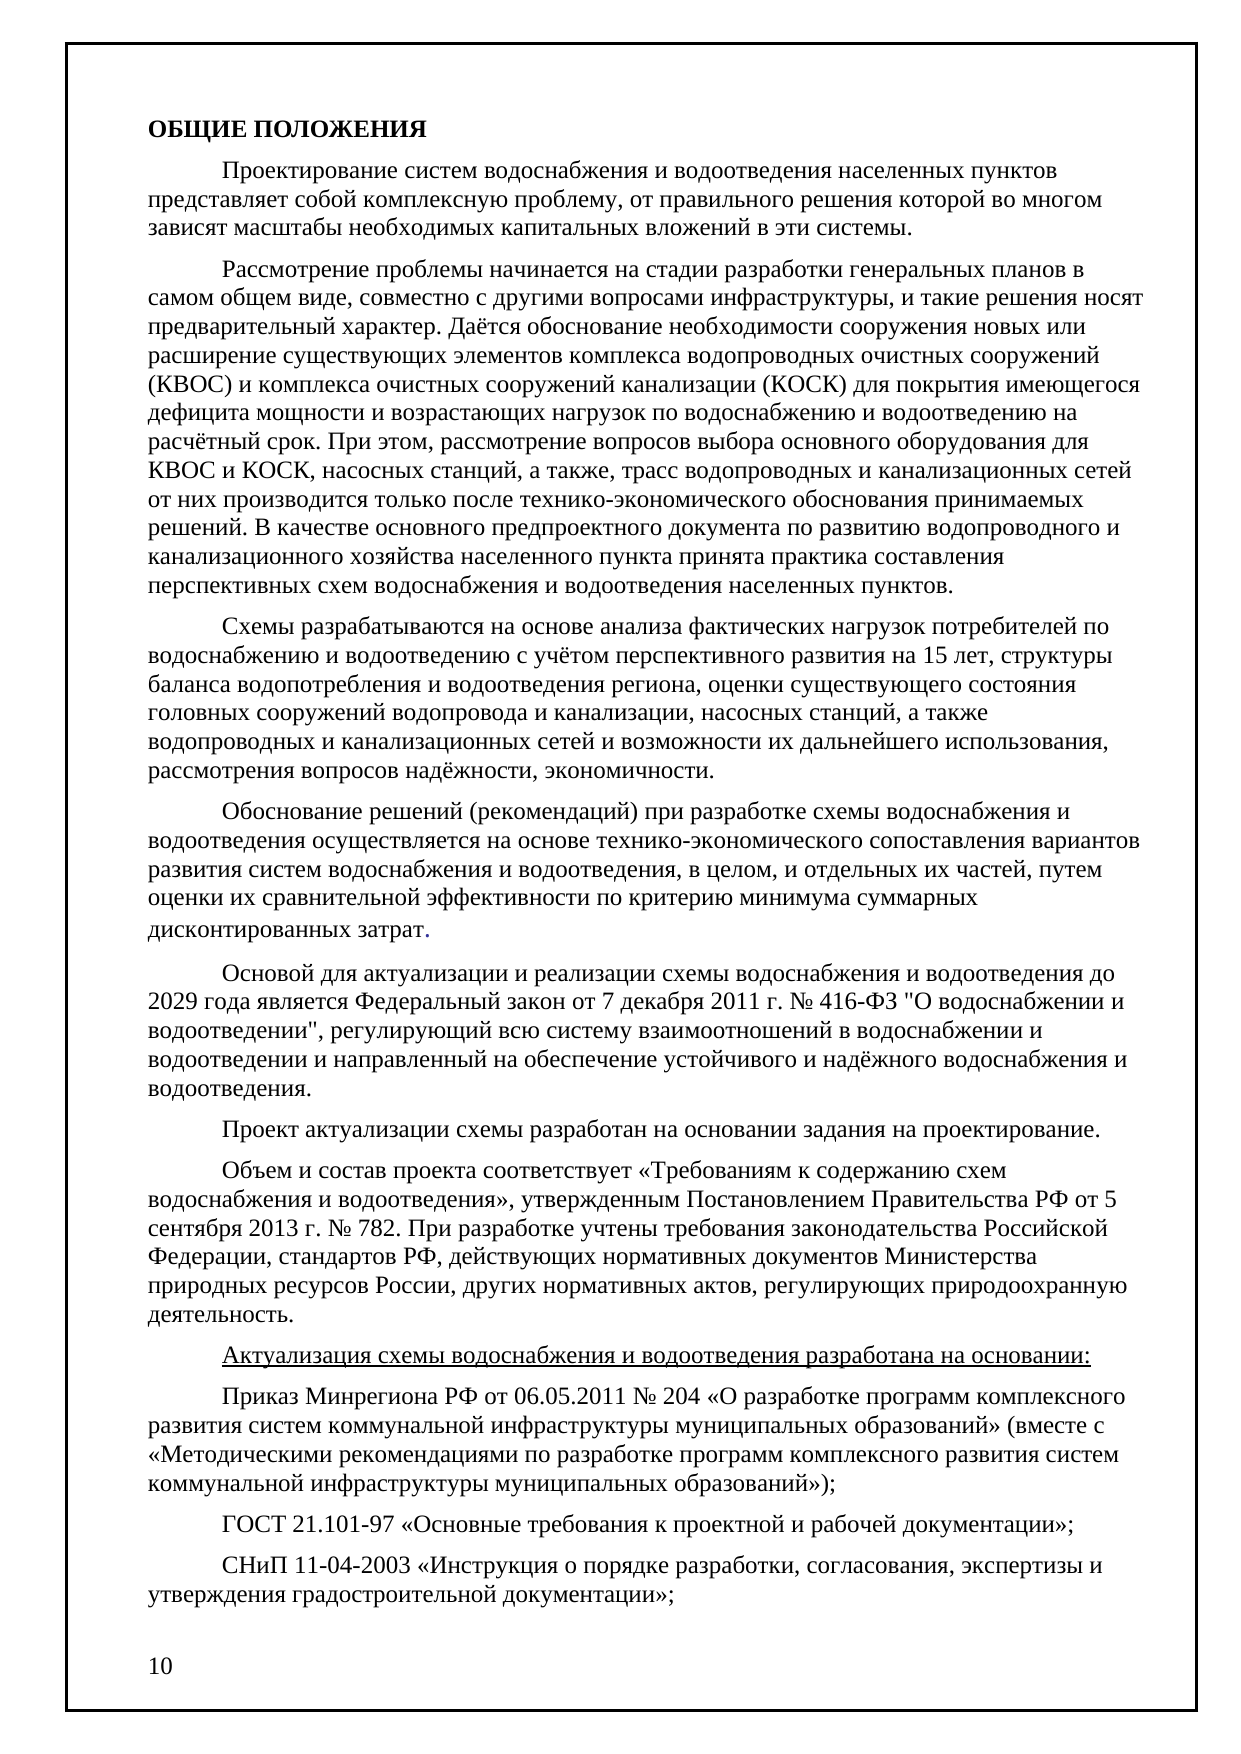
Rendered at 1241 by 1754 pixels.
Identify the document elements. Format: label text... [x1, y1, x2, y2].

subtitle ОБЩИЕ ПОЛОЖЕНИЯ [148, 114, 1152, 142]
text Проект актуализации схемы разработан на основании задания на проектирование. [148, 1114, 1152, 1143]
text Рассмотрение проблемы начинается на стадии разработки генеральных планов в самом общем виде, совместно с другими вопросами инфраструктуры, и такие решения носят предварительный характер. Даётся обоснование необходимости сооружения новых или расширение существующих элементов комплекса водопроводных очистных сооружений (КВОС) и комплекса очистных сооружений канализации (КОСК) для покрытия имеющегося дефицита мощности и возрастающих нагрузок по водоснабжению и водоотведению на расчётный срок. При этом, рассмотрение вопросов выбора основного оборудования для КВОС и КОСК, насосных станций, а также, трасс водопроводных и канализационных сетей от них производится только после технико-экономического обоснования принимаемых решений. В качестве основного предпроектного документа по развитию водопроводного и канализационного хозяйства населенного пункта принята практика составления перспективных схем водоснабжения и водоотведения населенных пунктов. [148, 254, 1152, 599]
text Обоснование решений (рекомендаций) при разработке схемы водоснабжения и водоотведения осуществляется на основе технико-экономического сопоставления вариантов развития систем водоснабжения и водоотведения, в целом, и отдельных их частей, путем оценки их сравнительной эффективности по критерию минимума суммарных дисконтированных затрат. [148, 796, 1152, 945]
text Актуализация схемы водоснабжения и водоотведения разработана на основании: [148, 1340, 1152, 1369]
text Приказ Минрегиона РФ от 06.05.2011 № 204 «О разработке программ комплексного развития систем коммунальной инфраструктуры муниципальных образований» (вместе с «Методическими рекомендациями по разработке программ комплексного развития систем коммунальной инфраструктуры муниципальных образований»); [148, 1381, 1152, 1496]
text Основой для актуализации и реализации схемы водоснабжения и водоотведения до 2029 года является Федеральный закон от 7 декабря 2011 г. № 416-ФЗ "О водоснабжении и водоотведении", регулирующий всю систему взаимоотношений в водоснабжении и водоотведении и направленный на обеспечение устойчивого и надёжного водоснабжения и водоотведения. [148, 958, 1152, 1101]
text Объем и состав проекта соответствует «Требованиям к содержанию схем водоснабжения и водоотведения», утвержденным Постановлением Правительства РФ от 5 сентября 2013 г. № 782. При разработке учтены требования законодательства Российской Федерации, стандартов РФ, действующих нормативных документов Министерства природных ресурсов России, других нормативных актов, регулирующих природоохранную деятельность. [148, 1155, 1152, 1328]
text СНиП 11-04-2003 «Инструкция о порядке разработки, согласования, экспертизы и утверждения градостроительной документации»; [148, 1550, 1152, 1608]
text Проектирование систем водоснабжения и водоотведения населенных пунктов представляет собой комплексную проблему, от правильного решения которой во многом зависят масштабы необходимых капитальных вложений в эти системы. [148, 155, 1152, 241]
text ГОСТ 21.101-97 «Основные требования к проектной и рабочей документации»; [148, 1509, 1152, 1538]
text Схемы разрабатываются на основе анализа фактических нагрузок потребителей по водоснабжению и водоотведению с учётом перспективного развития на 15 лет, структуры баланса водопотребления и водоотведения региона, оценки существующего состояния головных сооружений водопровода и канализации, насосных станций, а также водопроводных и канализационных сетей и возможности их дальнейшего использования, рассмотрения вопросов надёжности, экономичности. [148, 611, 1152, 784]
